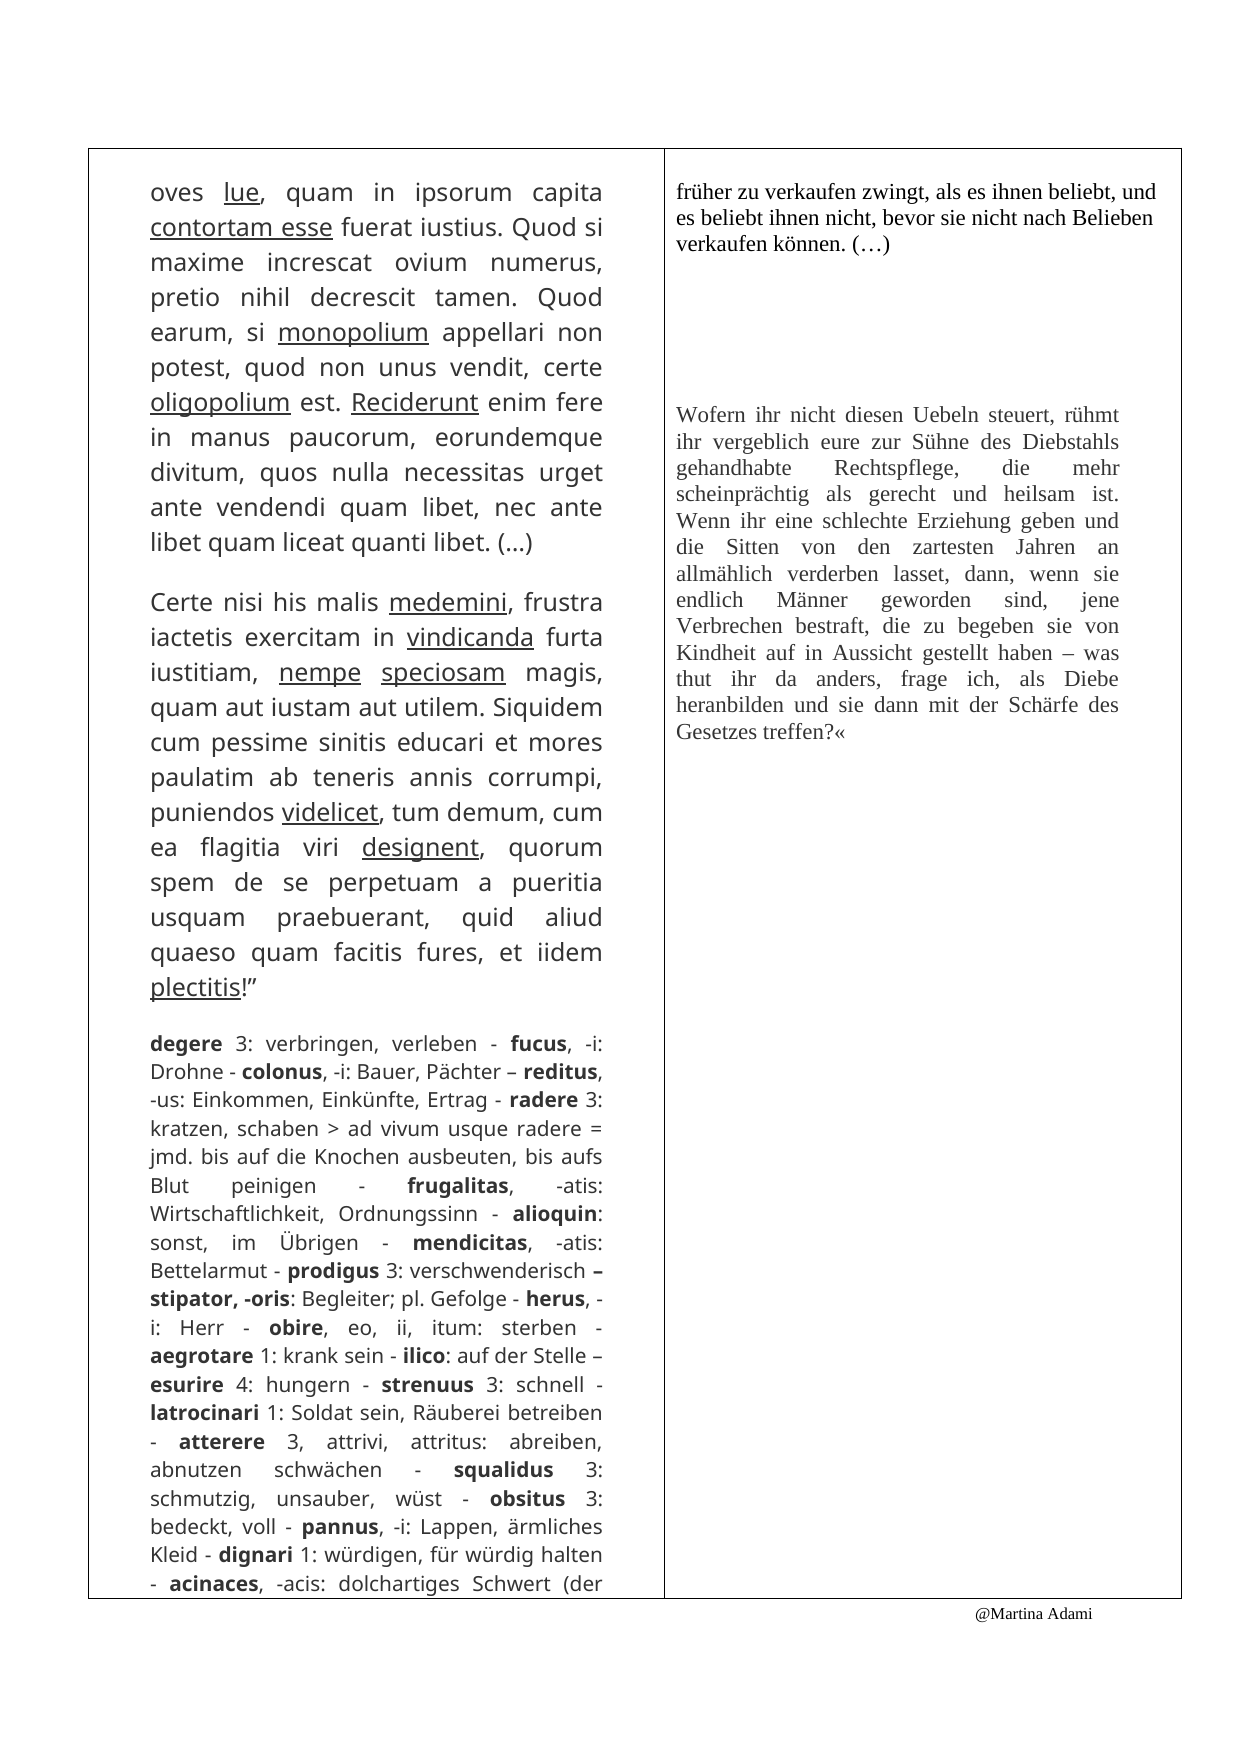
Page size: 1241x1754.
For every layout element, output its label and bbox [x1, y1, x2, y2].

table_header [665, 149, 1181, 1597]
table_header [89, 149, 664, 1597]
